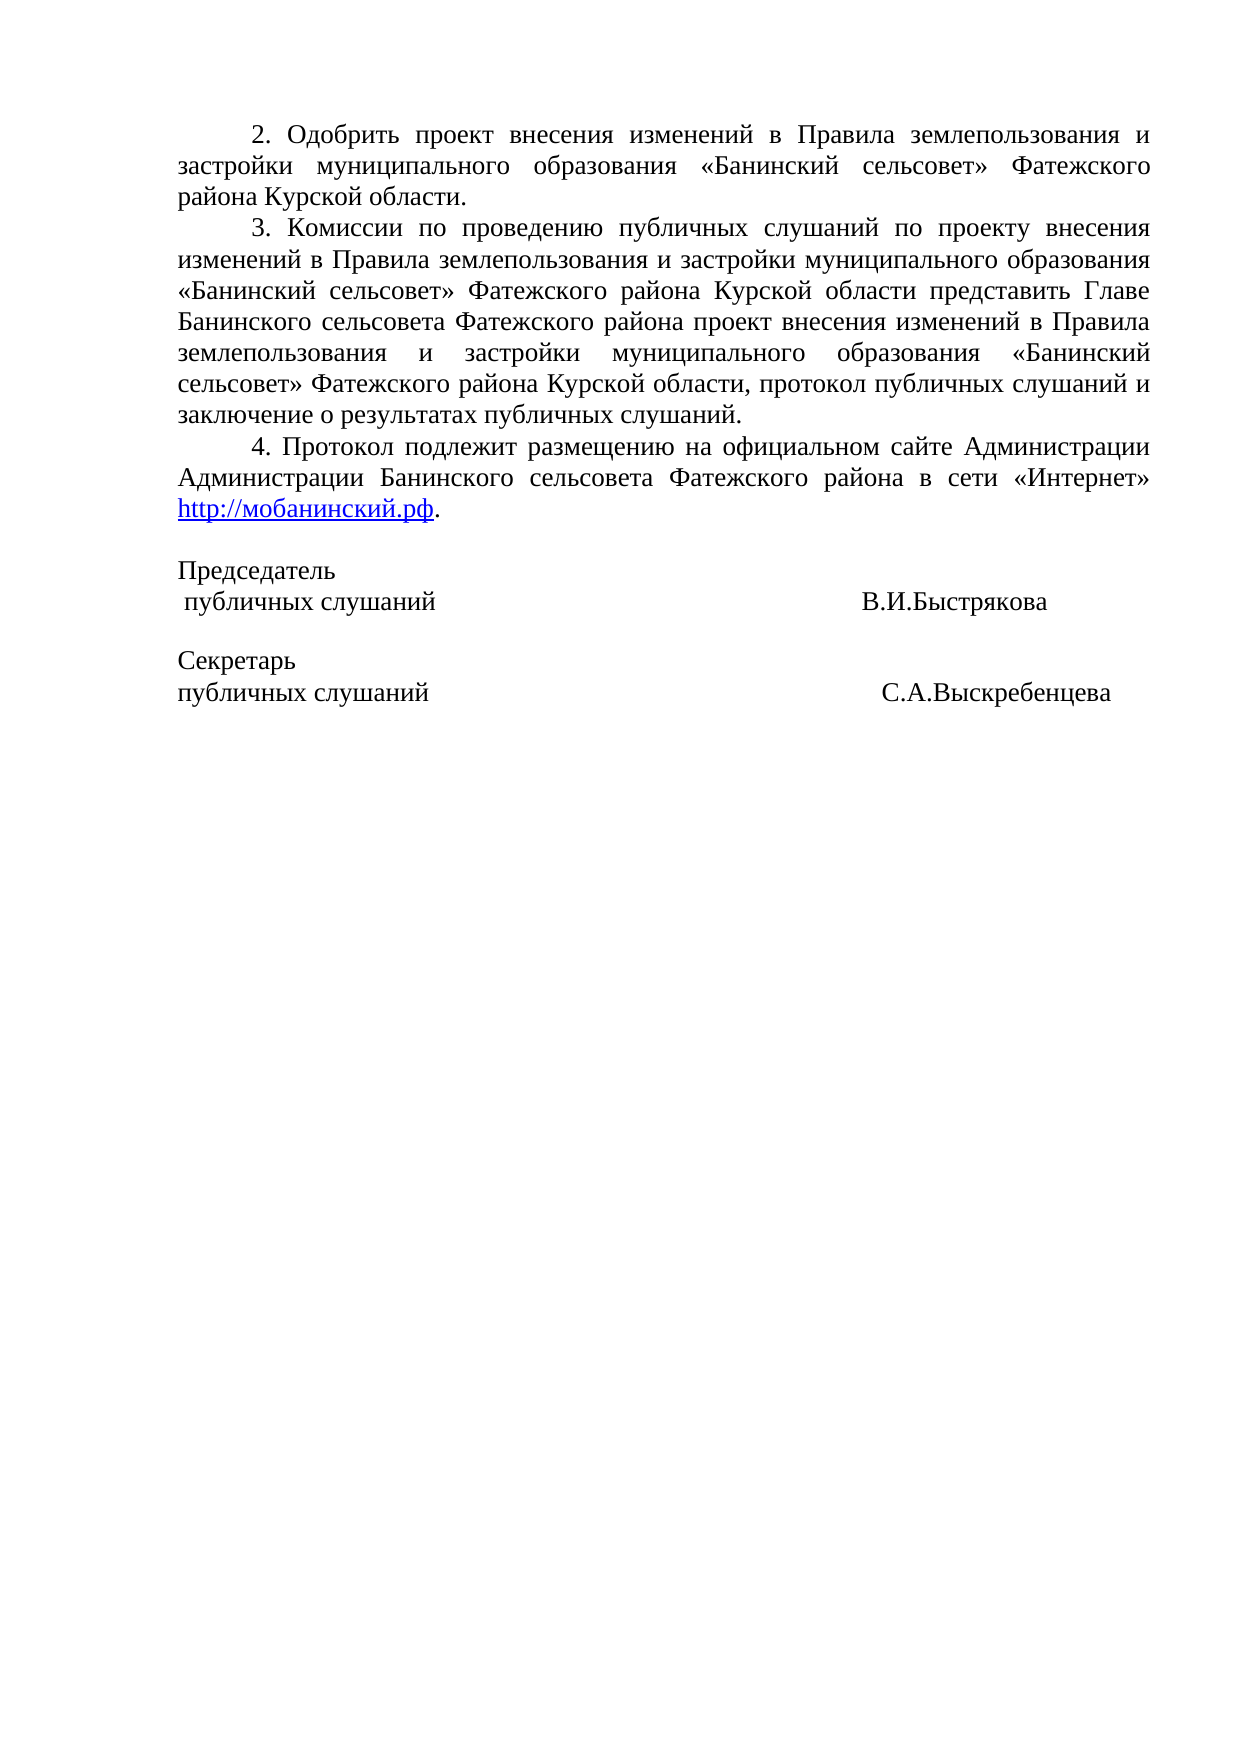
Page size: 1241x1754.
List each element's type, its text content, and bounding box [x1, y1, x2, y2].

text 3. Комиссии по проведению публичных слушаний по проекту внесения изменений в Правила землепользования и застройки муниципального образования «Банинский сельсовет» Фатежского района Курской области представить Главе Банинского сельсовета Фатежского района проект внесения изменений в Правила землепользования и застройки муниципального образования «Банинский сельсовет» Фатежского района Курской области, протокол публичных слушаний и заключение о результатах публичных слушаний. [177, 212, 1152, 429]
text Секретарь [177, 644, 1152, 676]
text Председатель [177, 554, 1152, 585]
text публичных слушаний В.И.Быстрякова [177, 585, 1152, 616]
text 4. Протокол подлежит размещению на официальном сайте Администрации Администрации Банинского сельсовета Фатежского района в сети «Интернет» http://мобанинский.рф. [177, 429, 1152, 523]
text публичных слушаний С.А.Выскребенцева [177, 676, 1152, 707]
text 2. Одобрить проект внесения изменений в Правила землепользования и застройки муниципального образования «Банинский сельсовет» Фатежского района Курской области. [177, 118, 1152, 212]
